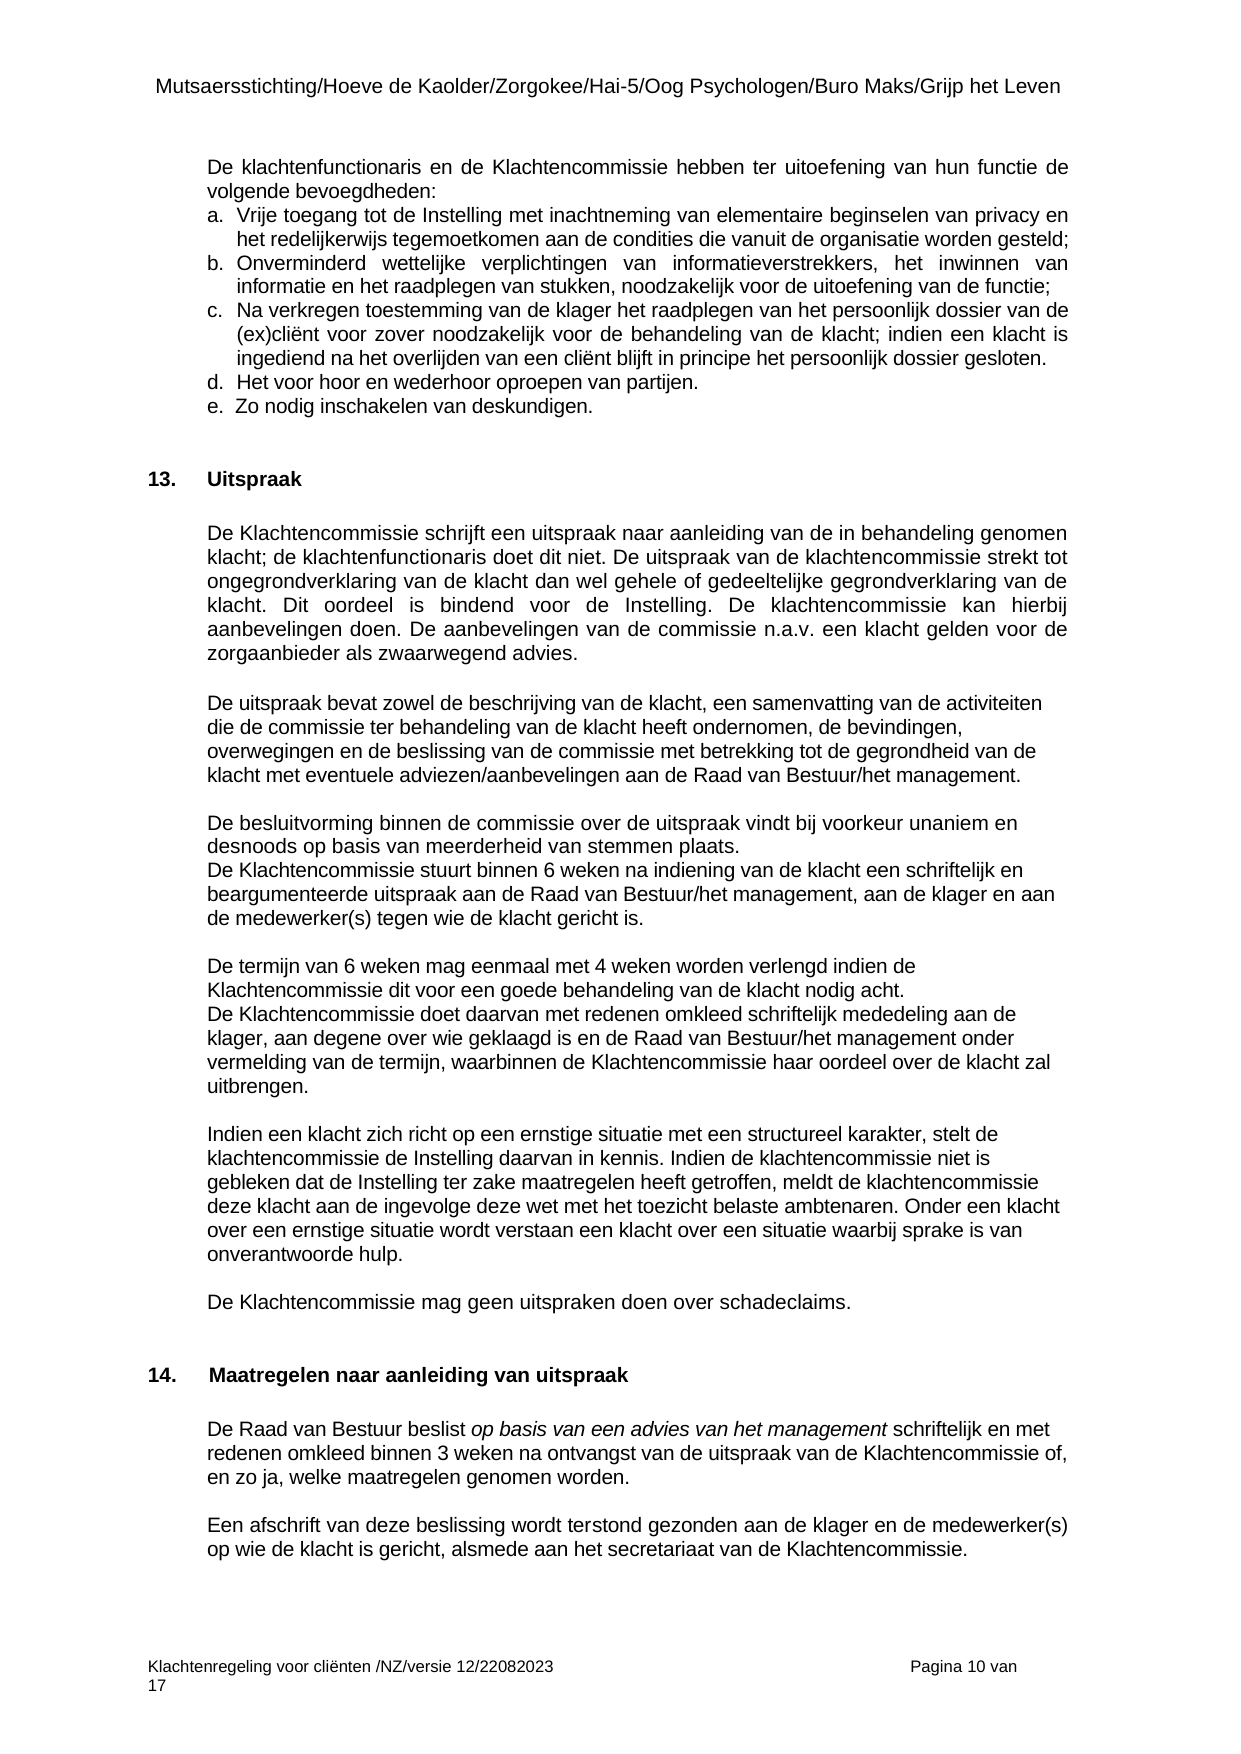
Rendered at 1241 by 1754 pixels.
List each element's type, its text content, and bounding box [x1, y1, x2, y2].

text De Raad van Bestuur beslist op basis van een advies van het management schriftelijk en met redenen omkleed binnen 3 weken na ontvangst van de uitspraak van de Klachtencommissie of, en zo ja, welke maatregelen genomen worden. [207, 1417, 1069, 1488]
text De besluitvorming binnen de commissie over de uitspraak vindt bij voorkeur unaniem en desnoods op basis van meerderheid van stemmen plaats. [207, 810, 1069, 858]
subtitle 13. Uitspraak [148, 467, 1069, 491]
text Een afschrift van deze beslissing wordt terstond gezonden aan de klager en de medewerker(s) op wie de klacht is gericht, alsmede aan het secretariaat van de Klachtencommissie. [207, 1512, 1069, 1560]
text De klachtenfunctionaris en de Klachtencommissie hebben ter uitoefening van hun functie de volgende bevoegdheden: [207, 154, 1069, 202]
text De termijn van 6 weken mag eenmaal met 4 weken worden verlengd indien de Klachtencommissie dit voor een goede behandeling van de klacht nodig acht. [207, 954, 1069, 1002]
text d. Het voor hoor en wederhoor oproepen van partijen. [207, 370, 1069, 394]
text De Klachtencommissie schrijft een uitspraak naar aanleiding van de in behandeling genomen klacht; de klachtenfunctionaris doet dit niet. De uitspraak van de klachtencommissie strekt tot ongegrondverklaring van de klacht dan wel gehele of gedeeltelijke gegrondverklaring van de klacht. Dit oordeel is bindend voor de Instelling. De klachtencommissie kan hierbij aanbevelingen doen. De aanbevelingen van de commissie n.a.v. een klacht gelden voor de zorgaanbieder als zwaarwegend advies. [207, 521, 1069, 665]
text c. Na verkregen toestemming van de klager het raadplegen van het persoonlijk dossier van de (ex)cliënt voor zover noodzakelijk voor de behandeling van de klacht; indien een klacht is ingediend na het overlijden van een cliënt blijft in principe het persoonlijk dossier gesloten. [207, 298, 1069, 370]
text a. Vrije toegang tot de Instelling met inachtneming van elementaire beginselen van privacy en het redelijkerwijs tegemoetkomen aan de condities die vanuit de organisatie worden gesteld; [207, 202, 1069, 250]
subtitle 14. Maatregelen naar aanleiding van uitspraak [148, 1362, 1069, 1386]
text De Klachtencommissie stuurt binnen 6 weken na indiening van de klacht een schriftelijk en beargumenteerde uitspraak aan de Raad van Bestuur/het management, aan de klager en aan de medewerker(s) tegen wie de klacht gericht is. [207, 858, 1069, 930]
text De Klachtencommissie doet daarvan met redenen omkleed schriftelijk mededeling aan de klager, aan degene over wie geklaagd is en de Raad van Bestuur/het management onder vermelding van de termijn, waarbinnen de Klachtencommissie haar oordeel over de klacht zal uitbrengen. [207, 1002, 1069, 1098]
text De Klachtencommissie mag geen uitspraken doen over schadeclaims. [207, 1289, 1069, 1313]
text De uitspraak bevat zowel de beschrijving van de klacht, een samenvatting van de activiteiten die de commissie ter behandeling van de klacht heeft ondernomen, de bevindingen, overwegingen en de beslissing van de commissie met betrekking tot de gegrondheid van de klacht met eventuele adviezen/aanbevelingen aan de Raad van Bestuur/het management. [207, 691, 1069, 786]
text b. Onverminderd wettelijke verplichtingen van informatieverstrekkers, het inwinnen van informatie en het raadplegen van stukken, noodzakelijk voor de uitoefening van de functie; [207, 250, 1069, 298]
text Indien een klacht zich richt op een ernstige situatie met een structureel karakter, stelt de klachtencommissie de Instelling daarvan in kennis. Indien de klachtencommissie niet is gebleken dat de Instelling ter zake maatregelen heeft getroffen, meldt de klachtencommissie deze klacht aan de ingevolge deze wet met het toezicht belaste ambtenaren. Onder een klacht over een ernstige situatie wordt verstaan een klacht over een situatie waarbij sprake is van onverantwoorde hulp. [207, 1122, 1069, 1266]
text e. Zo nodig inschakelen van deskundigen. [207, 394, 1069, 418]
